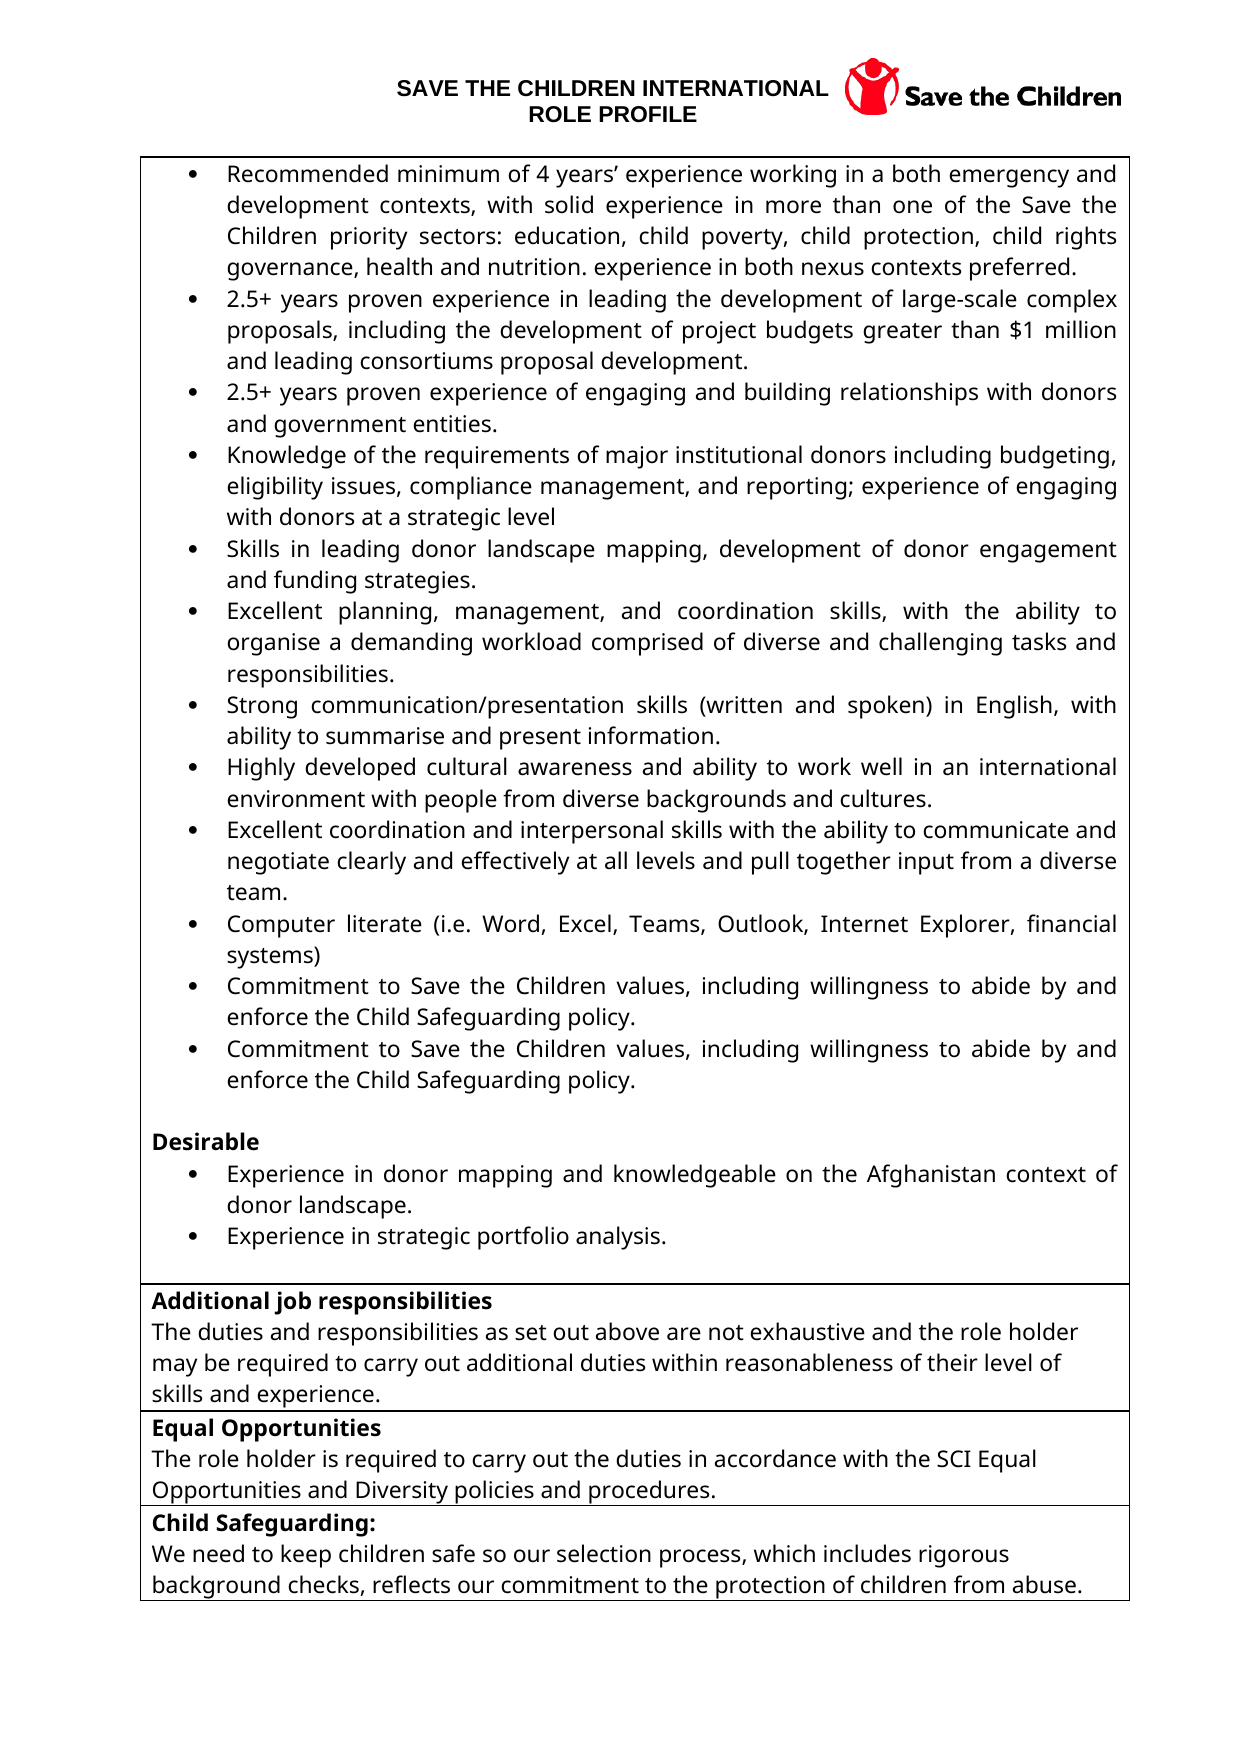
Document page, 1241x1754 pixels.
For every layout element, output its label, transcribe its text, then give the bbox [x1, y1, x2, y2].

picture [845, 58, 1121, 115]
table_cell Child Safeguarding: We need to keep children safe so our selection process, which includes rigorous background checks, reflects our commitment to the protection of children from abuse. [141, 1506, 1129, 1600]
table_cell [141, 158, 1129, 1282]
table_cell Additional job responsibilities The duties and responsibilities as set out above are not exhaustive and the role holder may be required to carry out additional duties within reasonableness of their level of skills and experience. [141, 1285, 1129, 1409]
table_cell Equal Opportunities The role holder is required to carry out the duties in accordance with the SCI Equal Opportunities and Diversity policies and procedures. [141, 1412, 1129, 1505]
